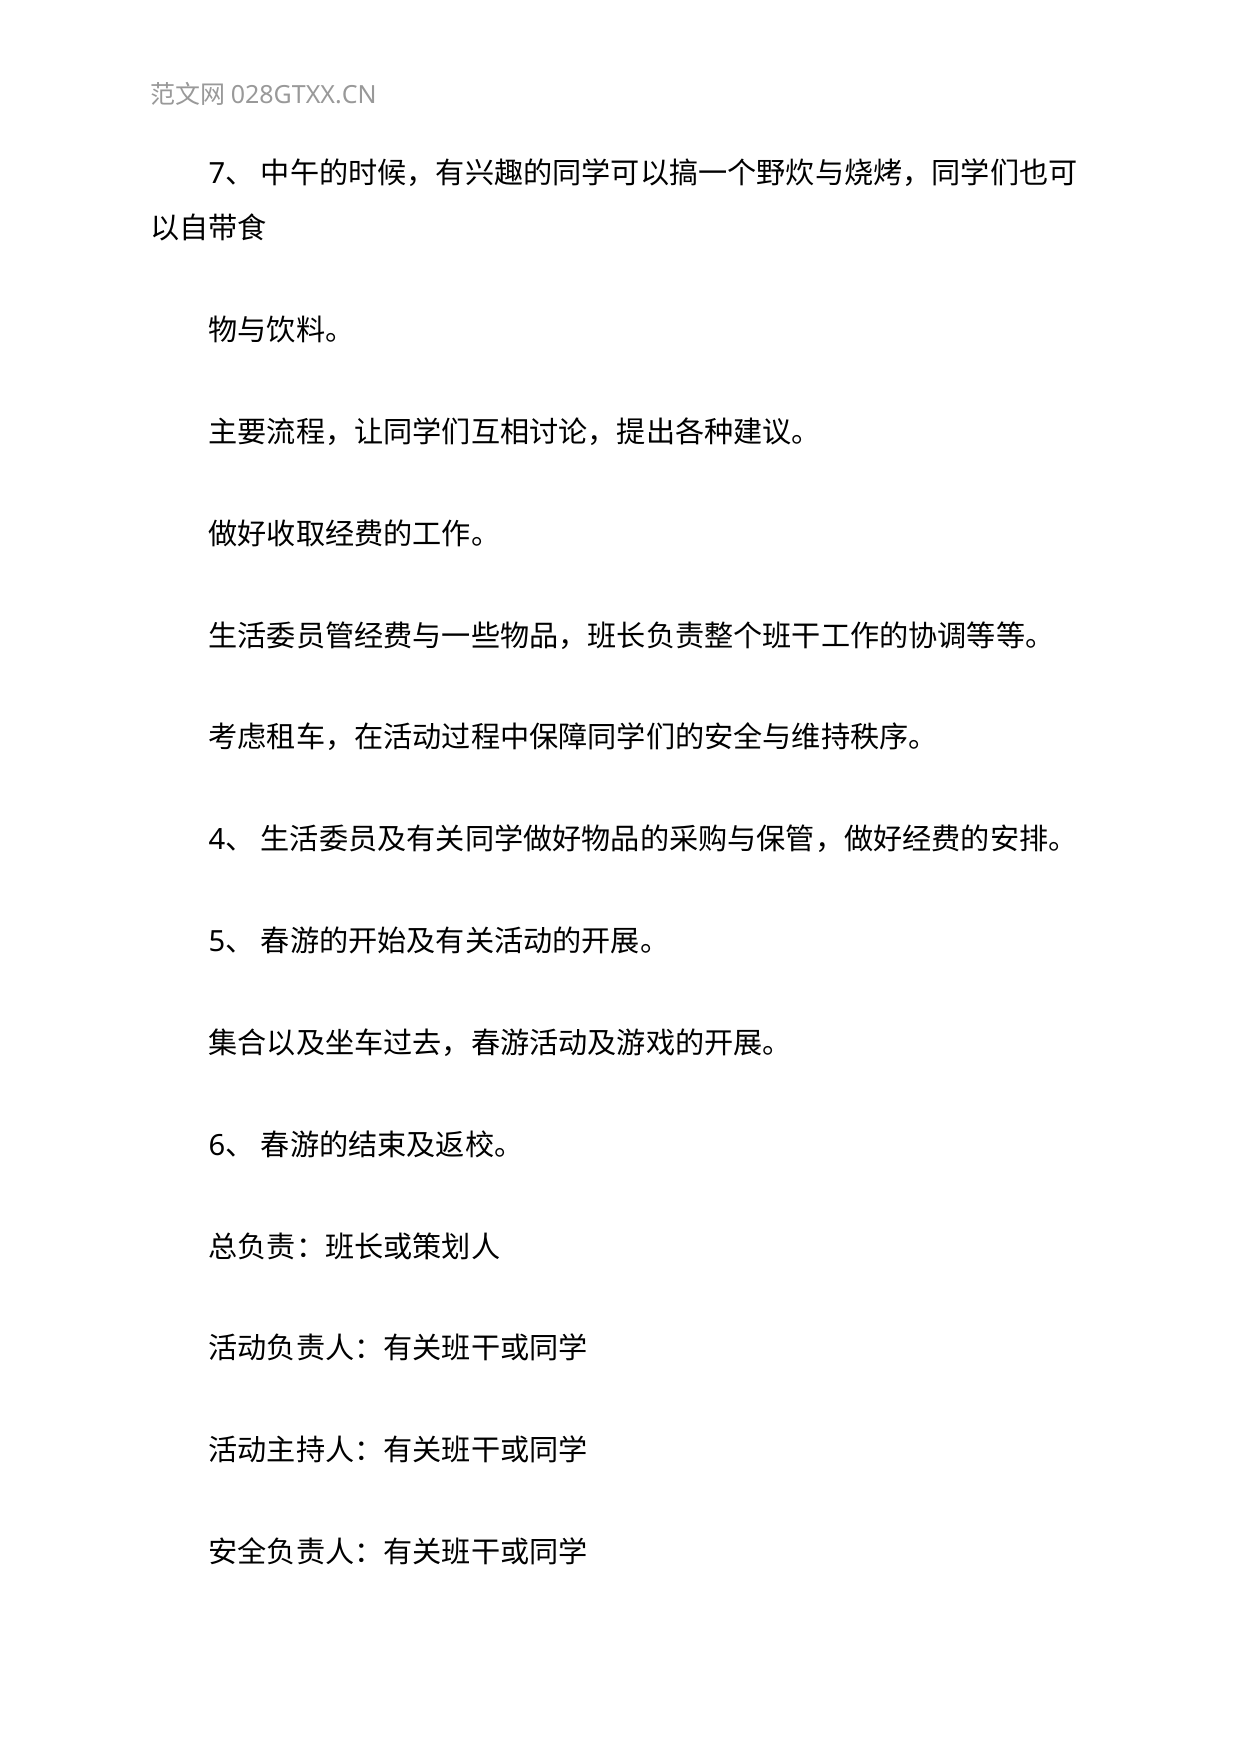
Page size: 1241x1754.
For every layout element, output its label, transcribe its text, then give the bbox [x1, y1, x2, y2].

text 6、 春游的结束及返校。 [150, 1121, 1090, 1164]
text 考虑租车，在活动过程中保障同学们的安全与维持秩序。 [150, 714, 1090, 756]
text 主要流程，让同学们互相讨论，提出各种建议。 [150, 408, 1090, 451]
text 4、 生活委员及有关同学做好物品的采购与保管，做好经费的安排。 [150, 816, 1090, 858]
text 总负责：班长或策划人 [150, 1223, 1090, 1266]
text 安全负责人：有关班干或同学 [150, 1529, 1090, 1571]
text 生活委员管经费与一些物品，班长负责整个班干工作的协调等等。 [150, 612, 1090, 654]
text 活动负责人：有关班干或同学 [150, 1325, 1090, 1367]
text 活动主持人：有关班干或同学 [150, 1427, 1090, 1469]
text 集合以及坐车过去，春游活动及游戏的开展。 [150, 1019, 1090, 1062]
text 物与饮料。 [150, 307, 1090, 349]
text 做好收取经费的工作。 [150, 510, 1090, 553]
text 7、 中午的时候，有兴趣的同学可以搞一个野炊与烧烤，同学们也可以自带食 [150, 150, 1090, 247]
text 5、 春游的开始及有关活动的开展。 [150, 918, 1090, 960]
